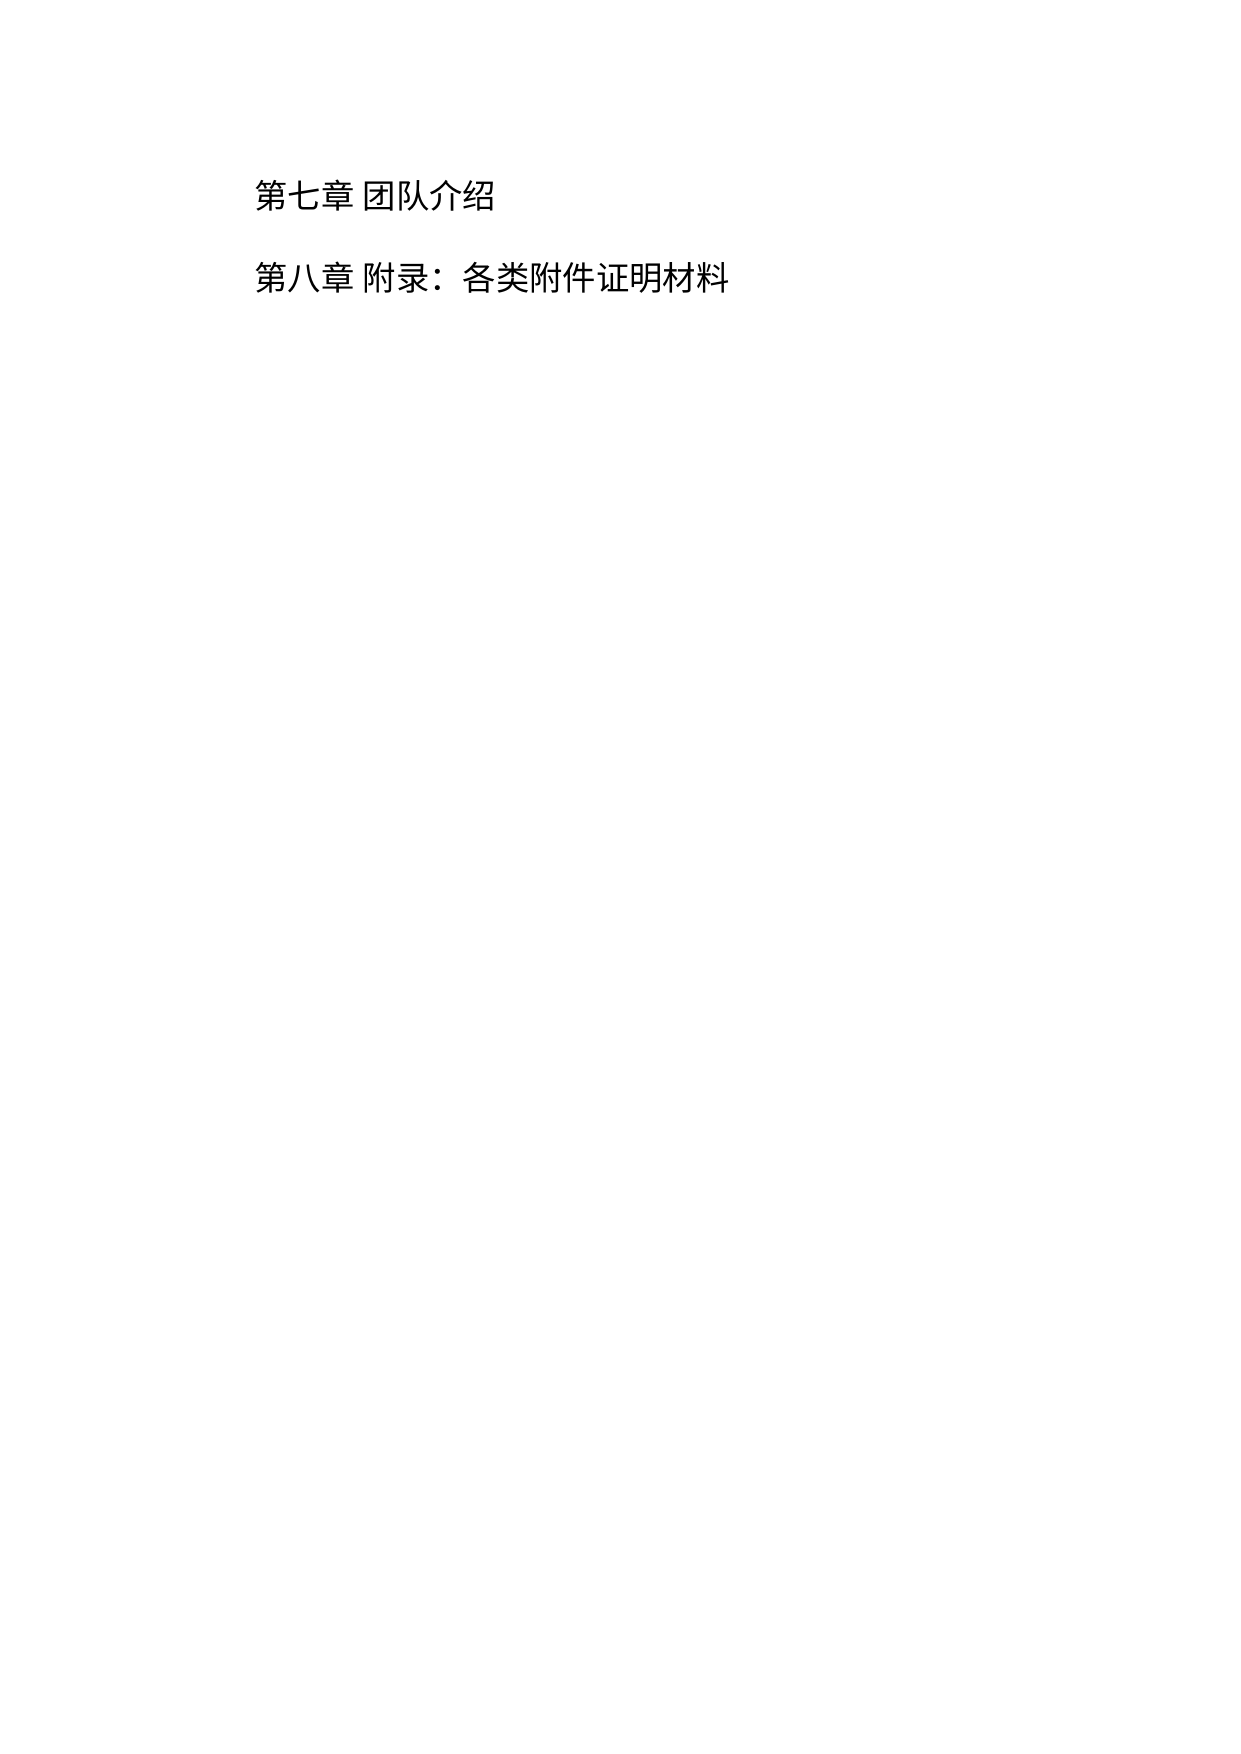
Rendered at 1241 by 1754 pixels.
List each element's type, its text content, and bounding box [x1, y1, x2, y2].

subtitle 附录：各类附件证明材料 [187, 243, 1053, 308]
subtitle 团队介绍 [187, 162, 1053, 227]
